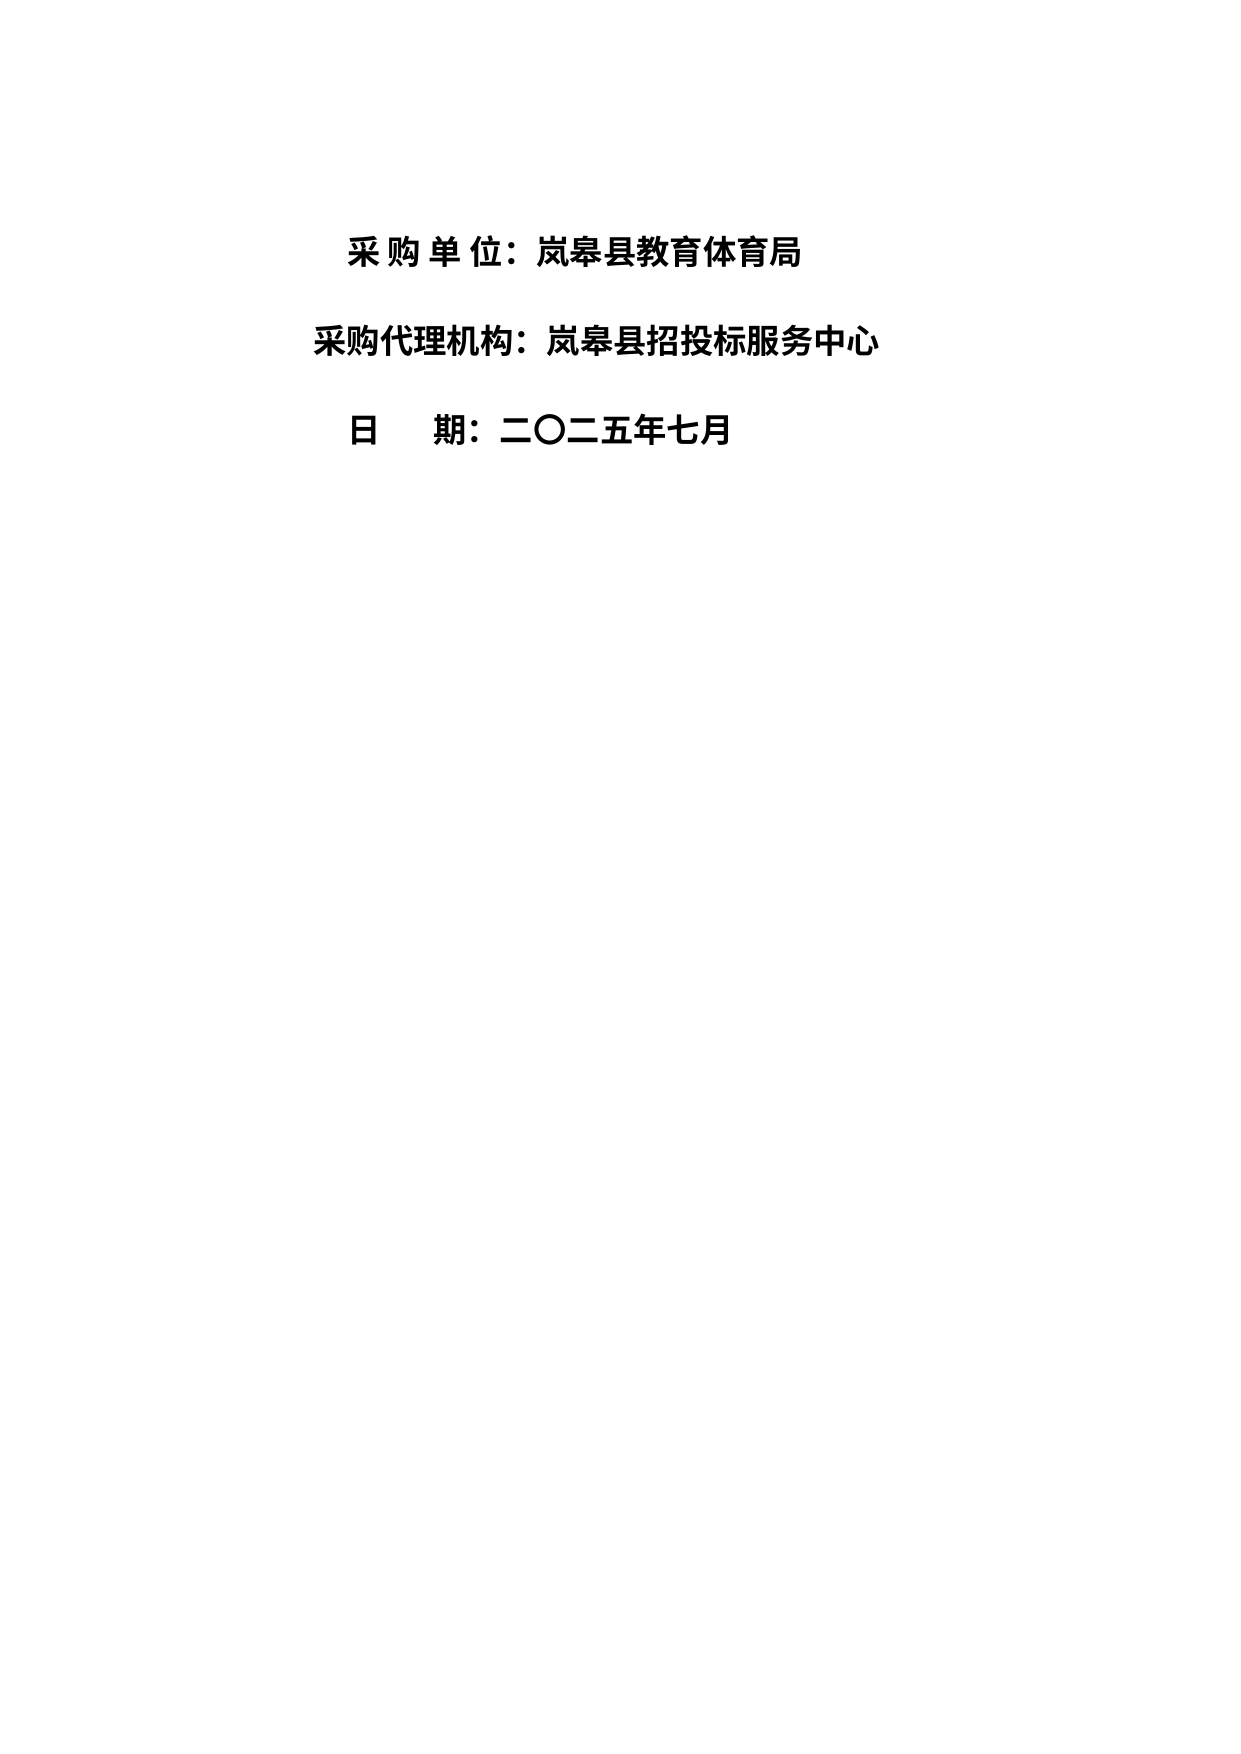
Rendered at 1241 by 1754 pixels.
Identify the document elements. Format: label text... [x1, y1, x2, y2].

text 采 购 单 位：岚皋县教育体育局 [112, 217, 1128, 282]
text 日 期：二〇二五年七月 [112, 395, 1128, 460]
text 采购代理机构：岚皋县招投标服务中心 [112, 306, 1128, 371]
